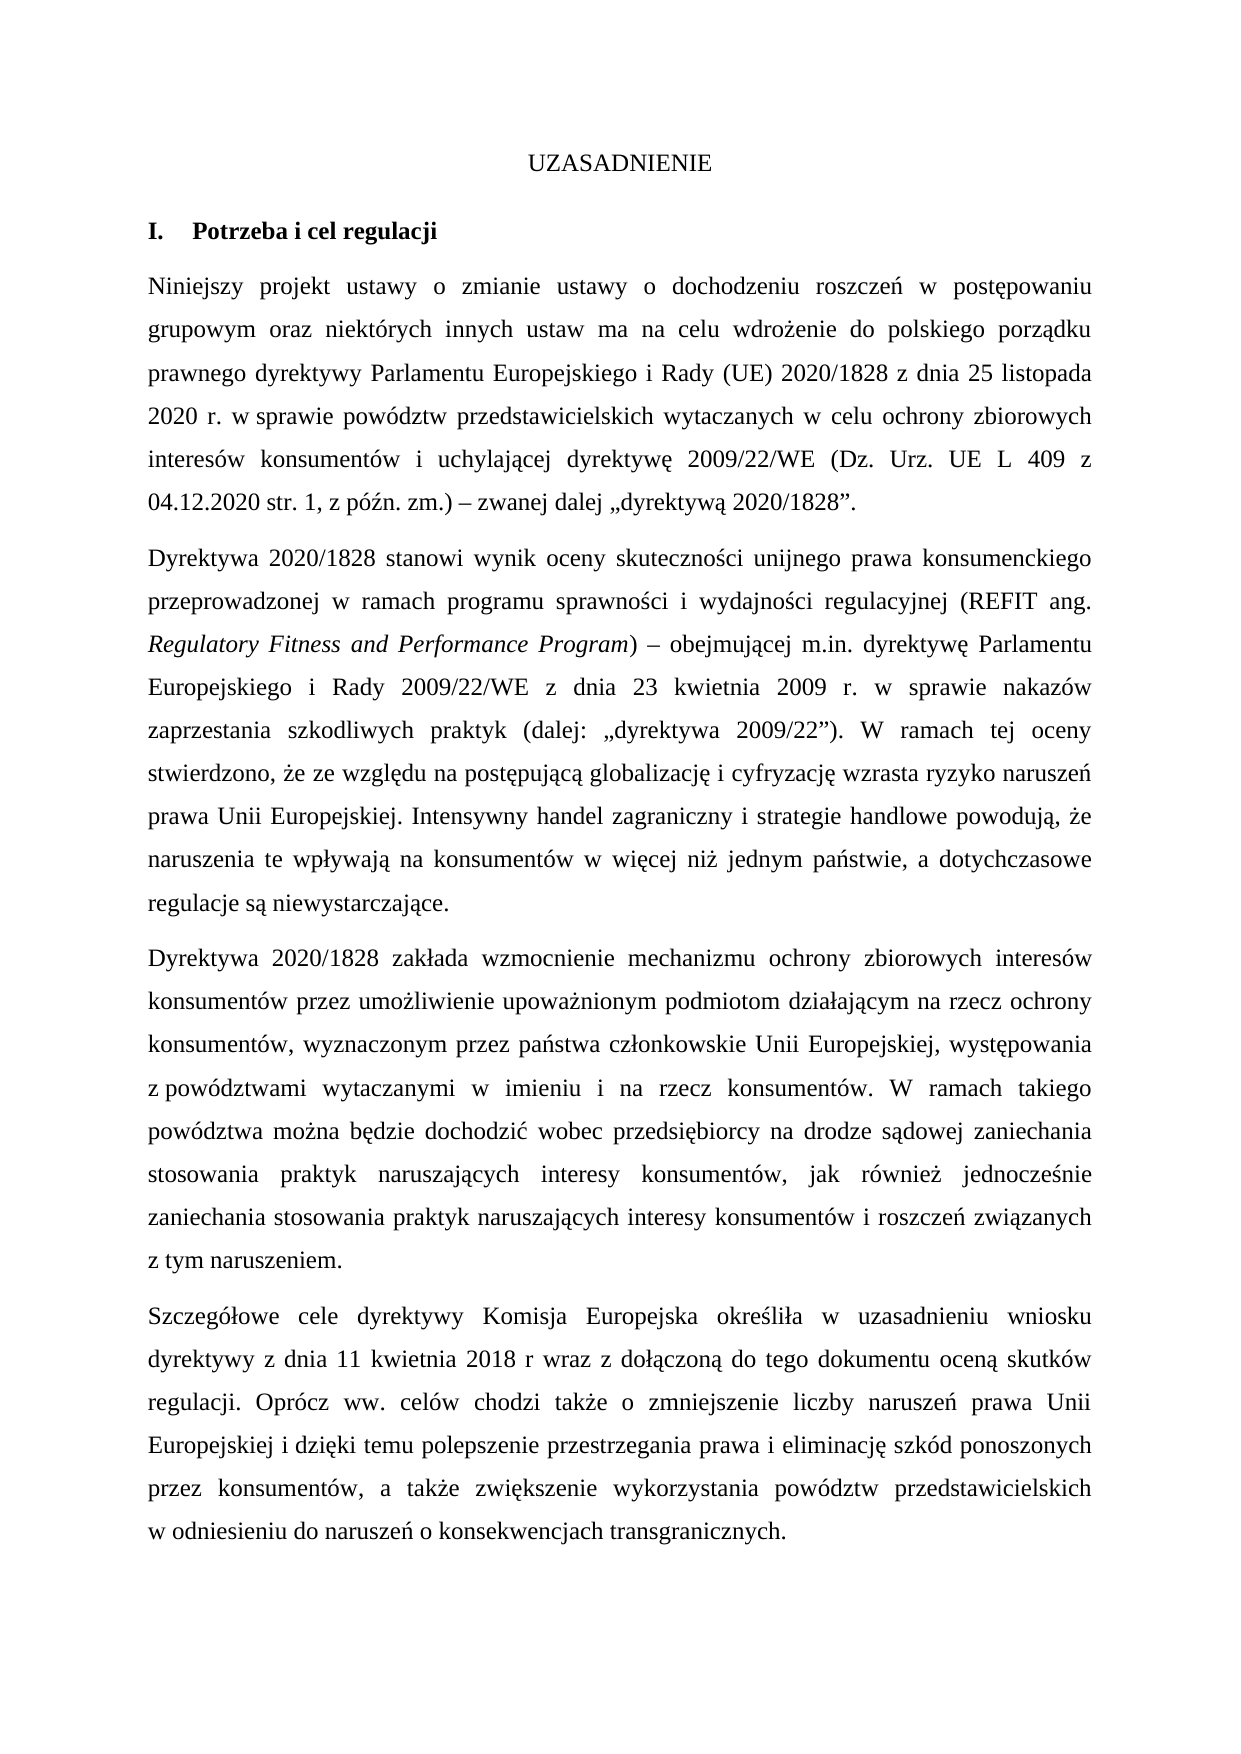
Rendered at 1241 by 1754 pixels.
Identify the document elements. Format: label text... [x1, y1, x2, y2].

text Szczegółowe cele dyrektywy Komisja Europejska określiła w uzasadnieniu wniosku dyrektywy z dnia 11 kwietnia 2018 r wraz z dołączoną do tego dokumentu oceną skutków regulacji. Oprócz ww. celów chodzi także o zmniejszenie liczby naruszeń prawa Unii Europejskiej i dzięki temu polepszenie przestrzegania prawa i eliminację szkód ponoszonych przez konsumentów, a także zwiększenie wykorzystania powództw przedstawicielskich w odniesieniu do naruszeń o konsekwencjach transgranicznych. [148, 1301, 1093, 1545]
text Dyrektywa 2020/1828 zakłada wzmocnienie mechanizmu ochrony zbiorowych interesów konsumentów przez umożliwienie upoważnionym podmiotom działającym na rzecz ochrony konsumentów, wyznaczonym przez państwa członkowskie Unii Europejskiej, występowania z powództwami wytaczanymi w imieniu i na rzecz konsumentów. W ramach takiego powództwa można będzie dochodzić wobec przedsiębiorcy na drodze sądowej zaniechania stosowania praktyk naruszających interesy konsumentów, jak również jednocześnie zaniechania stosowania praktyk naruszających interesy konsumentów i roszczeń związanych z tym naruszeniem. [148, 943, 1093, 1274]
text Niniejszy projekt ustawy o zmianie ustawy o dochodzeniu roszczeń w postępowaniu grupowym oraz niektórych innych ustaw ma na celu wdrożenie do polskiego porządku prawnego dyrektywy Parlamentu Europejskiego i Rady (UE) 2020/1828 z dnia 25 listopada 2020 r. w sprawie powództw przedstawicielskich wytaczanych w celu ochrony zbiorowych interesów konsumentów i uchylającej dyrektywę 2009/22/WE (Dz. Urz. UE L 409 z 04.12.2020 str. 1, z późn. zm.) – zwanej dalej „dyrektywą 2020/1828”. [148, 271, 1093, 516]
text UZASADNIENIE [148, 148, 1093, 176]
text Dyrektywa 2020/1828 stanowi wynik oceny skuteczności unijnego prawa konsumenckiego przeprowadzonej w ramach programu sprawności i wydajności regulacyjnej (REFIT ang. Regulatory Fitness and Performance Program) – obejmującej m.in. dyrektywę Parlamentu Europejskiego i Rady 2009/22/WE z dnia 23 kwietnia 2009 r. w sprawie nakazów zaprzestania szkodliwych praktyk (dalej: „dyrektywa 2009/22”). W ramach tej oceny stwierdzono, że ze względu na postępującą globalizację i cyfryzację wzrasta ryzyko naruszeń prawa Unii Europejskiej. Intensywny handel zagraniczny i strategie handlowe powodują, że naruszenia te wpływają na konsumentów w więcej niż jednym państwie, a dotychczasowe regulacje są niewystarczające. [148, 543, 1093, 916]
list Potrzeba i cel regulacji [148, 216, 1093, 244]
